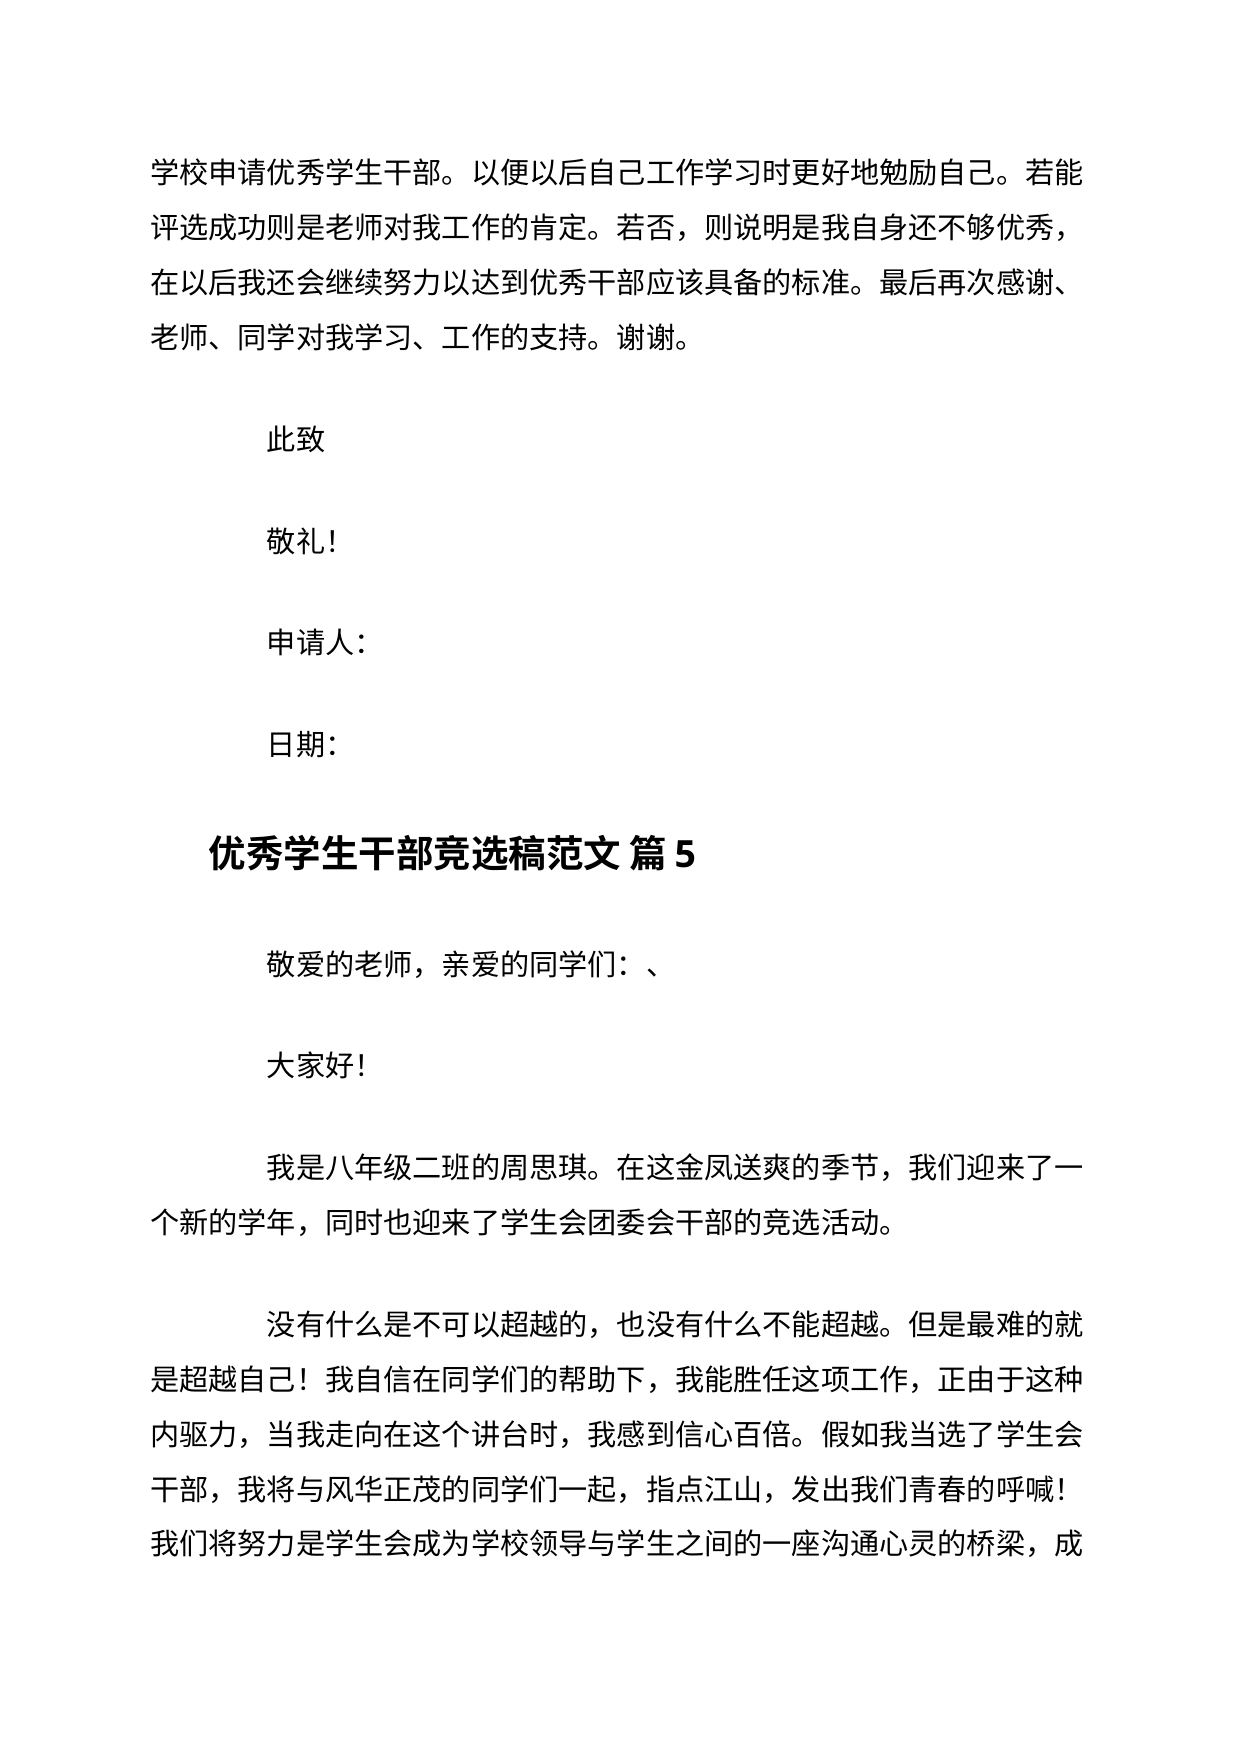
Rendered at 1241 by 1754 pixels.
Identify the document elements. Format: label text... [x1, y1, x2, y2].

text 我是八年级二班的周思琪。在这金凤送爽的季节，我们迎来了一个新的学年，同时也迎来了学生会团委会干部的竞选活动。 [150, 1145, 1090, 1242]
text 此致 [150, 416, 1090, 459]
text 敬爱的老师，亲爱的同学们：、 [150, 941, 1090, 983]
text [150, 1301, 1090, 1563]
text 大家好！ [150, 1043, 1090, 1085]
text 日期： [150, 722, 1090, 764]
text 敬礼！ [150, 518, 1090, 561]
text 申请人： [150, 620, 1090, 662]
text 优秀学生干部竞选稿范文 篇5 [150, 823, 1090, 878]
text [150, 150, 1090, 357]
